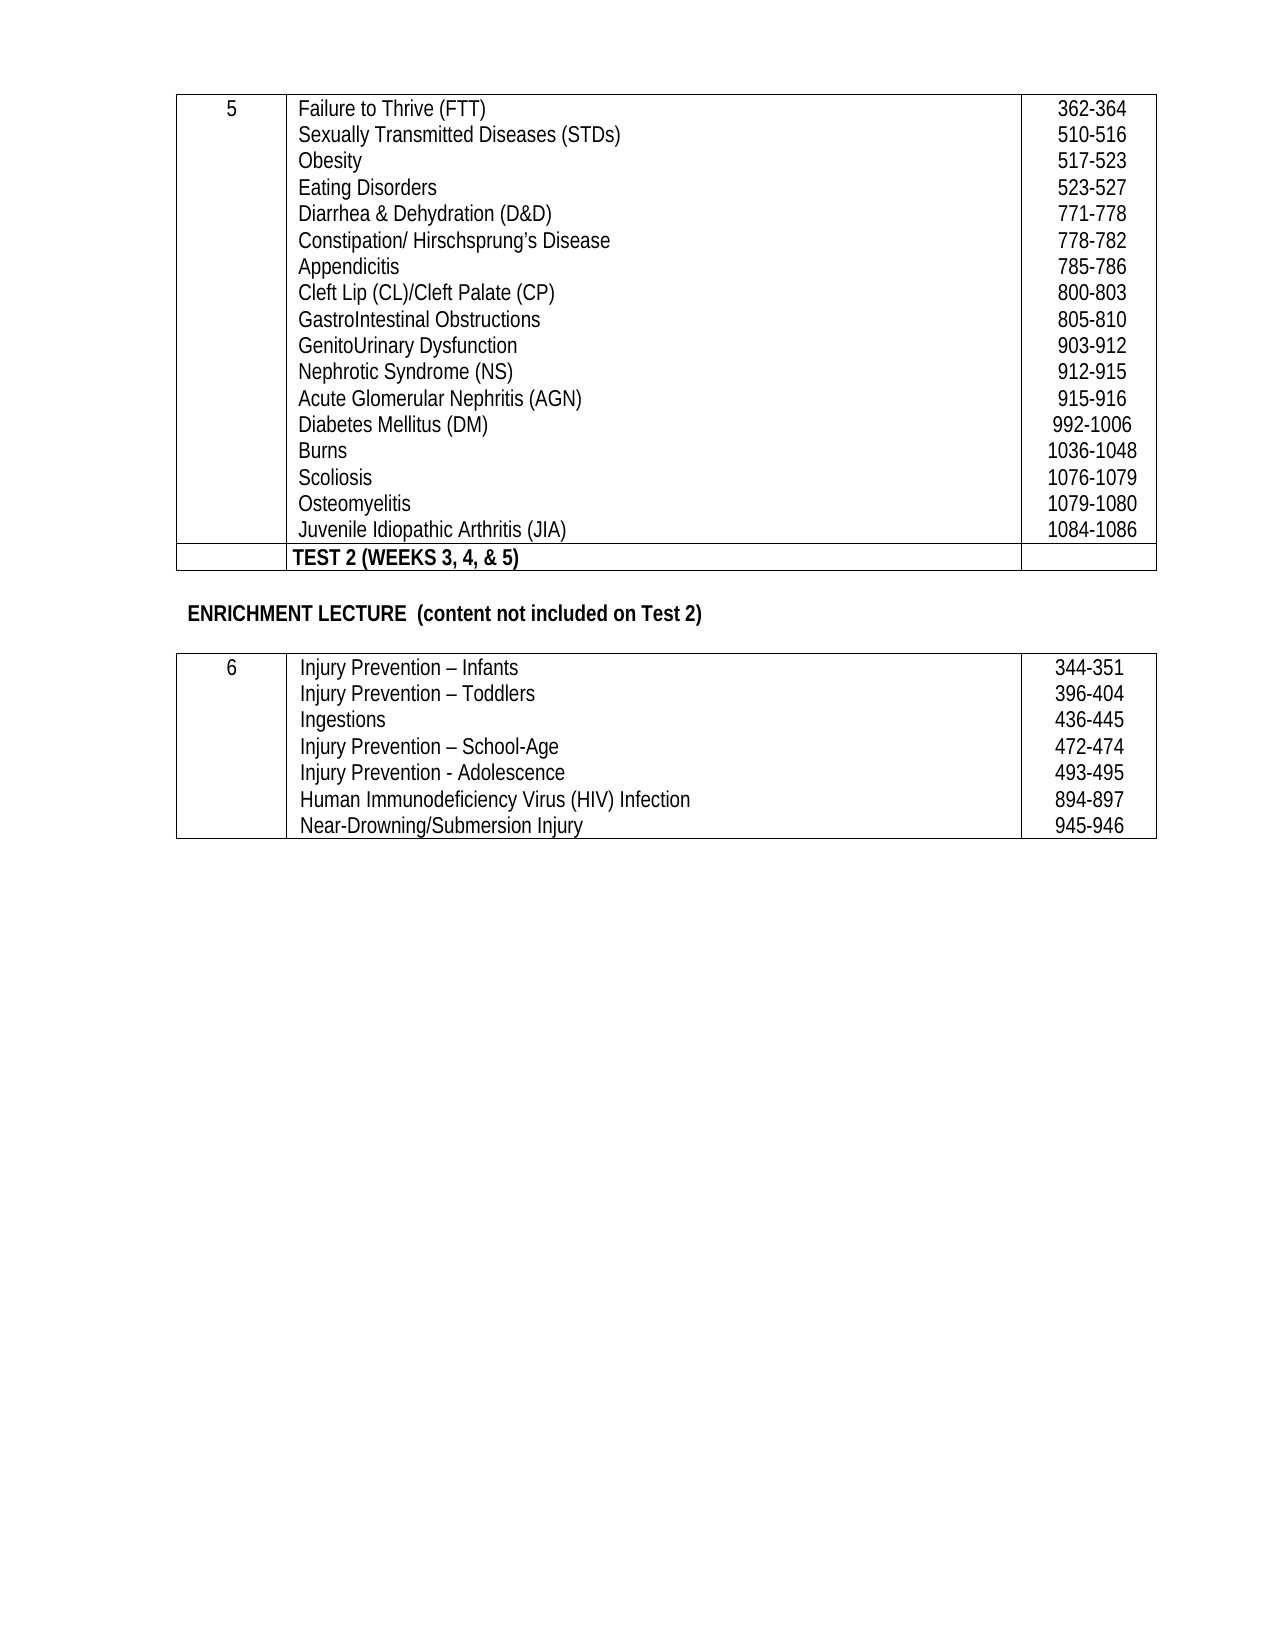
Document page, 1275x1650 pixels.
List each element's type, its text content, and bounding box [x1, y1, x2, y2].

table_cell TEST 2 (WEEKS 3, 4, & 5) [287, 544, 1021, 570]
table_header 344-351 396-404 436-445 472-474 493-495 894-897 945-946 [1022, 654, 1156, 838]
table_cell [177, 544, 286, 570]
table_cell 362-364 510-516 517-523 523-527 771-778 778-782 785-786 800-803 805-810 903-912 912-915 915-916 992-1006 1036-1048 1076-1079 1079-1080 1084-1086 [1022, 95, 1156, 543]
text ENRICHMENT LECTURE (content not included on Test 2) [187, 600, 1087, 626]
table_cell Failure to Thrive (FTT) Sexually Transmitted Diseases (STDs) Obesity Eating Disorders Diarrhea & Dehydration (D&D) Constipation/ Hirschsprung’s Disease Appendicitis Cleft Lip (CL)/Cleft Palate (CP) GastroIntestinal Obstructions GenitoUrinary Dysfunction Nephrotic Syndrome (NS) Acute Glomerular Nephritis (AGN) Diabetes Mellitus (DM) Burns Scoliosis Osteomyelitis Juvenile Idiopathic Arthritis (JIA) [287, 95, 1021, 543]
table_cell 5 [177, 95, 286, 543]
table_header 6 [177, 654, 286, 838]
table_cell [1022, 544, 1156, 570]
table_header Injury Prevention – Infants Injury Prevention – Toddlers Ingestions Injury Prevention – School-Age Injury Prevention - Adolescence Human Immunodeficiency Virus (HIV) Infection Near-Drowning/Submersion Injury [287, 654, 1021, 838]
